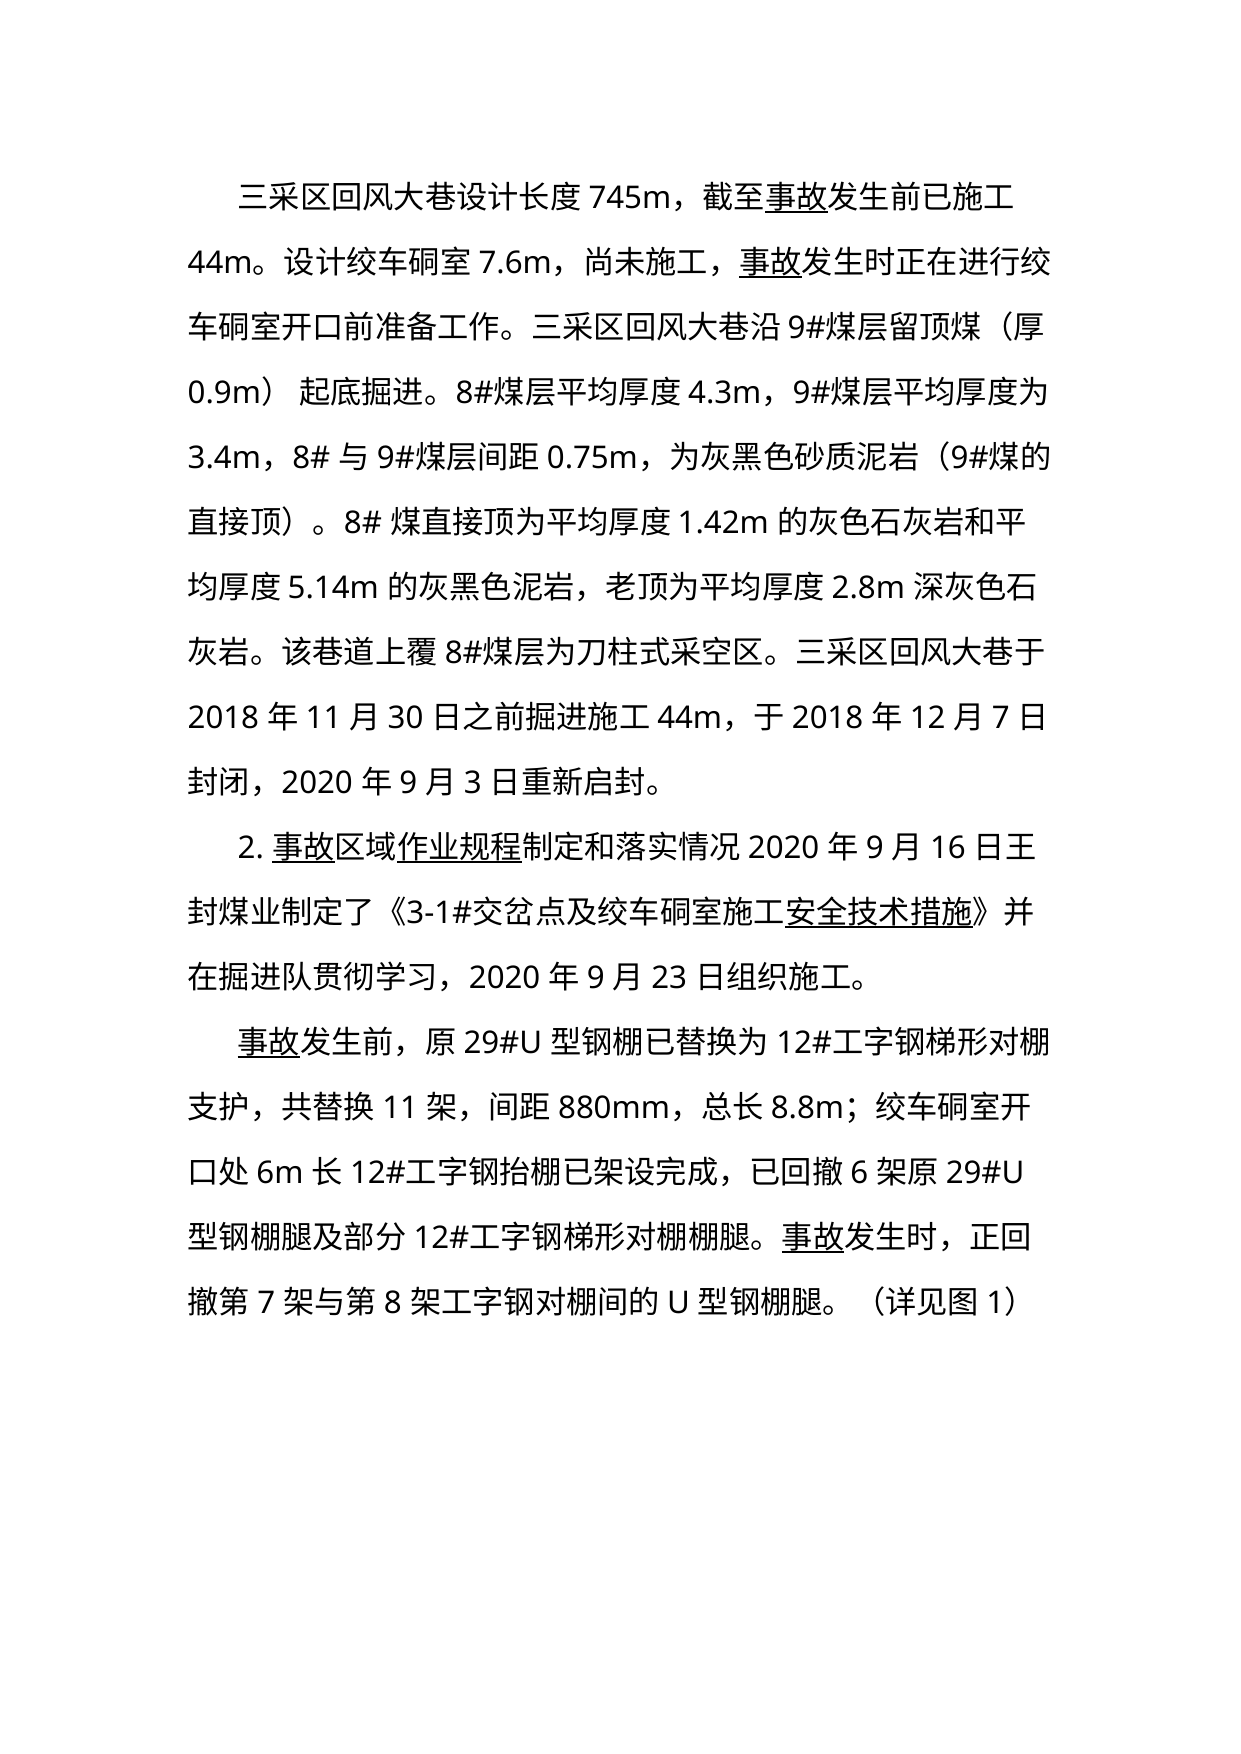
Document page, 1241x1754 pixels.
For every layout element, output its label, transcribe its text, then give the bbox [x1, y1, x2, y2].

text 三采区回风大巷设计长度 745m，截至事故发生前已施工44m。设计绞车硐室 7.6m，尚未施工，事故发生时正在进行绞车硐室开口前准备工作。三采区回风大巷沿9#煤层留顶煤（厚0.9m） 起底掘进。8#煤层平均厚度 4.3m，9#煤层平均厚度为 3.4m，8# 与 9#煤层间距 0.75m，为灰黑色砂质泥岩（9#煤的直接顶）。8# 煤直接顶为平均厚度1.42m 的灰色石灰岩和平均厚度5.14m 的灰黑色泥岩，老顶为平均厚度 2.8m 深灰色石灰岩。该巷道上覆 8#煤层为刀柱式采空区。三采区回风大巷于 2018 年 11 月 30 日之前掘进施工 44m，于 2018 年 12 月 7 日封闭，2020 年 9 月 3 日重新启封。 [187, 162, 1053, 812]
text 2. 事故区域作业规程制定和落实情况 2020 年 9 月 16 日王封煤业制定了《3-1#交岔点及绞车硐室施工安全技术措施》并在掘进队贯彻学习，2020 年 9 月 23 日组织施工。 [187, 812, 1053, 1007]
text 事故发生前，原 29#U 型钢棚已替换为 12#工字钢梯形对棚支护，共替换 11 架，间距 880mm，总长 8.8m；绞车硐室开口处6m 长 12#工字钢抬棚已架设完成，已回撤 6 架原 29#U 型钢棚腿及部分 12#工字钢梯形对棚棚腿。事故发生时，正回撤第 7 架与第 8 架工字钢对棚间的 U 型钢棚腿。（详见图 1） [187, 1007, 1053, 1332]
